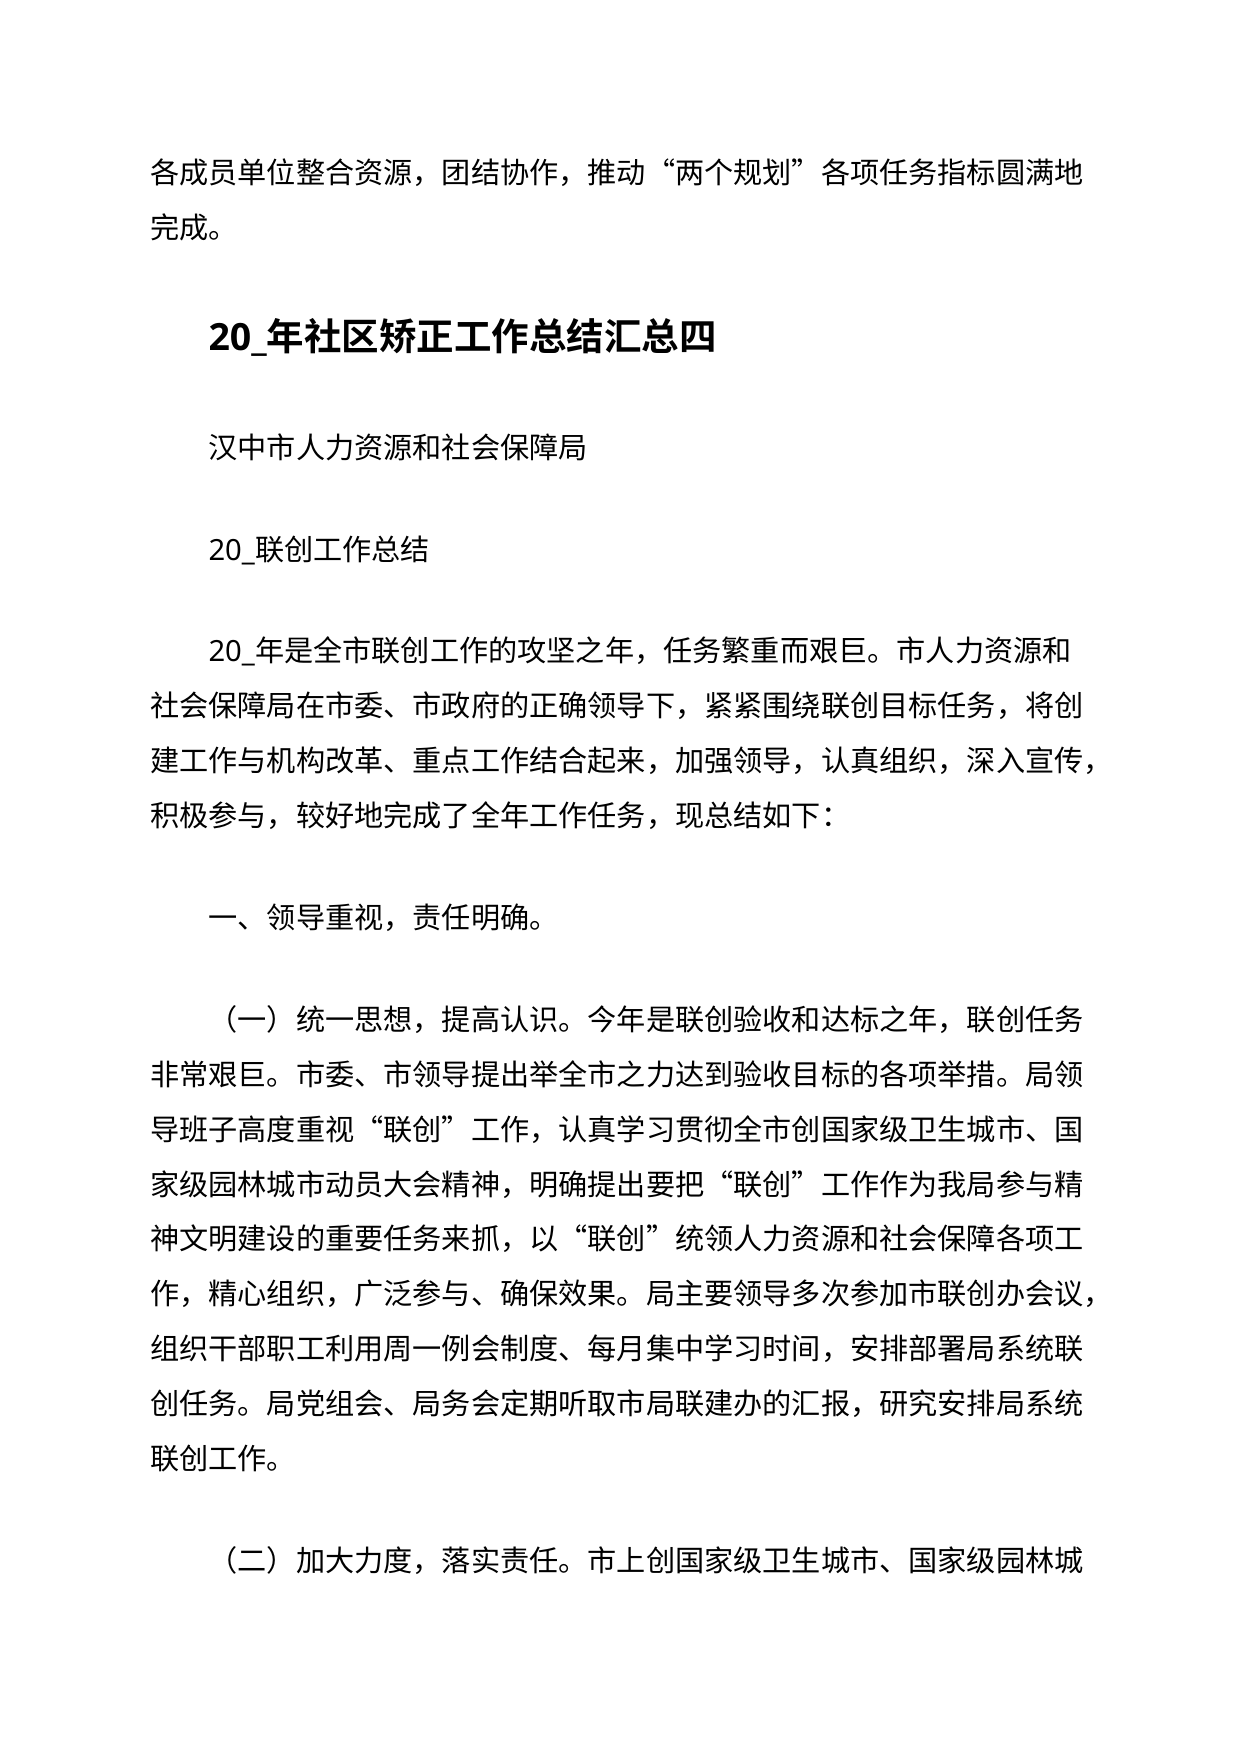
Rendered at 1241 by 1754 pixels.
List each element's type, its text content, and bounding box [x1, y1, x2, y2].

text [150, 1537, 1090, 1579]
text 一、领导重视，责任明确。 [150, 894, 1090, 937]
text （一）统一思想，提高认识。今年是联创验收和达标之年，联创任务非常艰巨。市委、市领导提出举全市之力达到验收目标的各项举措。局领导班子高度重视“联创”工作，认真学习贯彻全市创国家级卫生城市、国家级园林城市动员大会精神，明确提出要把“联创”工作作为我局参与精神文明建设的重要任务来抓，以“联创”统领人力资源和社会保障各项工作，精心组织，广泛参与、确保效果。局主要领导多次参加市联创办会议，组织干部职工利用周一例会制度、每月集中学习时间，安排部署局系统联创任务。局党组会、局务会定期听取市局联建办的汇报，研究安排局系统联创工作。 [150, 996, 1090, 1478]
text 20_年是全市联创工作的攻坚之年，任务繁重而艰巨。市人力资源和社会保障局在市委、市政府的正确领导下，紧紧围绕联创目标任务，将创建工作与机构改革、重点工作结合起来，加强领导，认真组织，深入宣传，积极参与，较好地完成了全年工作任务，现总结如下： [150, 628, 1090, 835]
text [150, 150, 1090, 247]
text 20_联创工作总结 [150, 526, 1090, 568]
text 20_年社区矫正工作总结汇总四 [150, 307, 1090, 361]
text 汉中市人力资源和社会保障局 [150, 424, 1090, 467]
